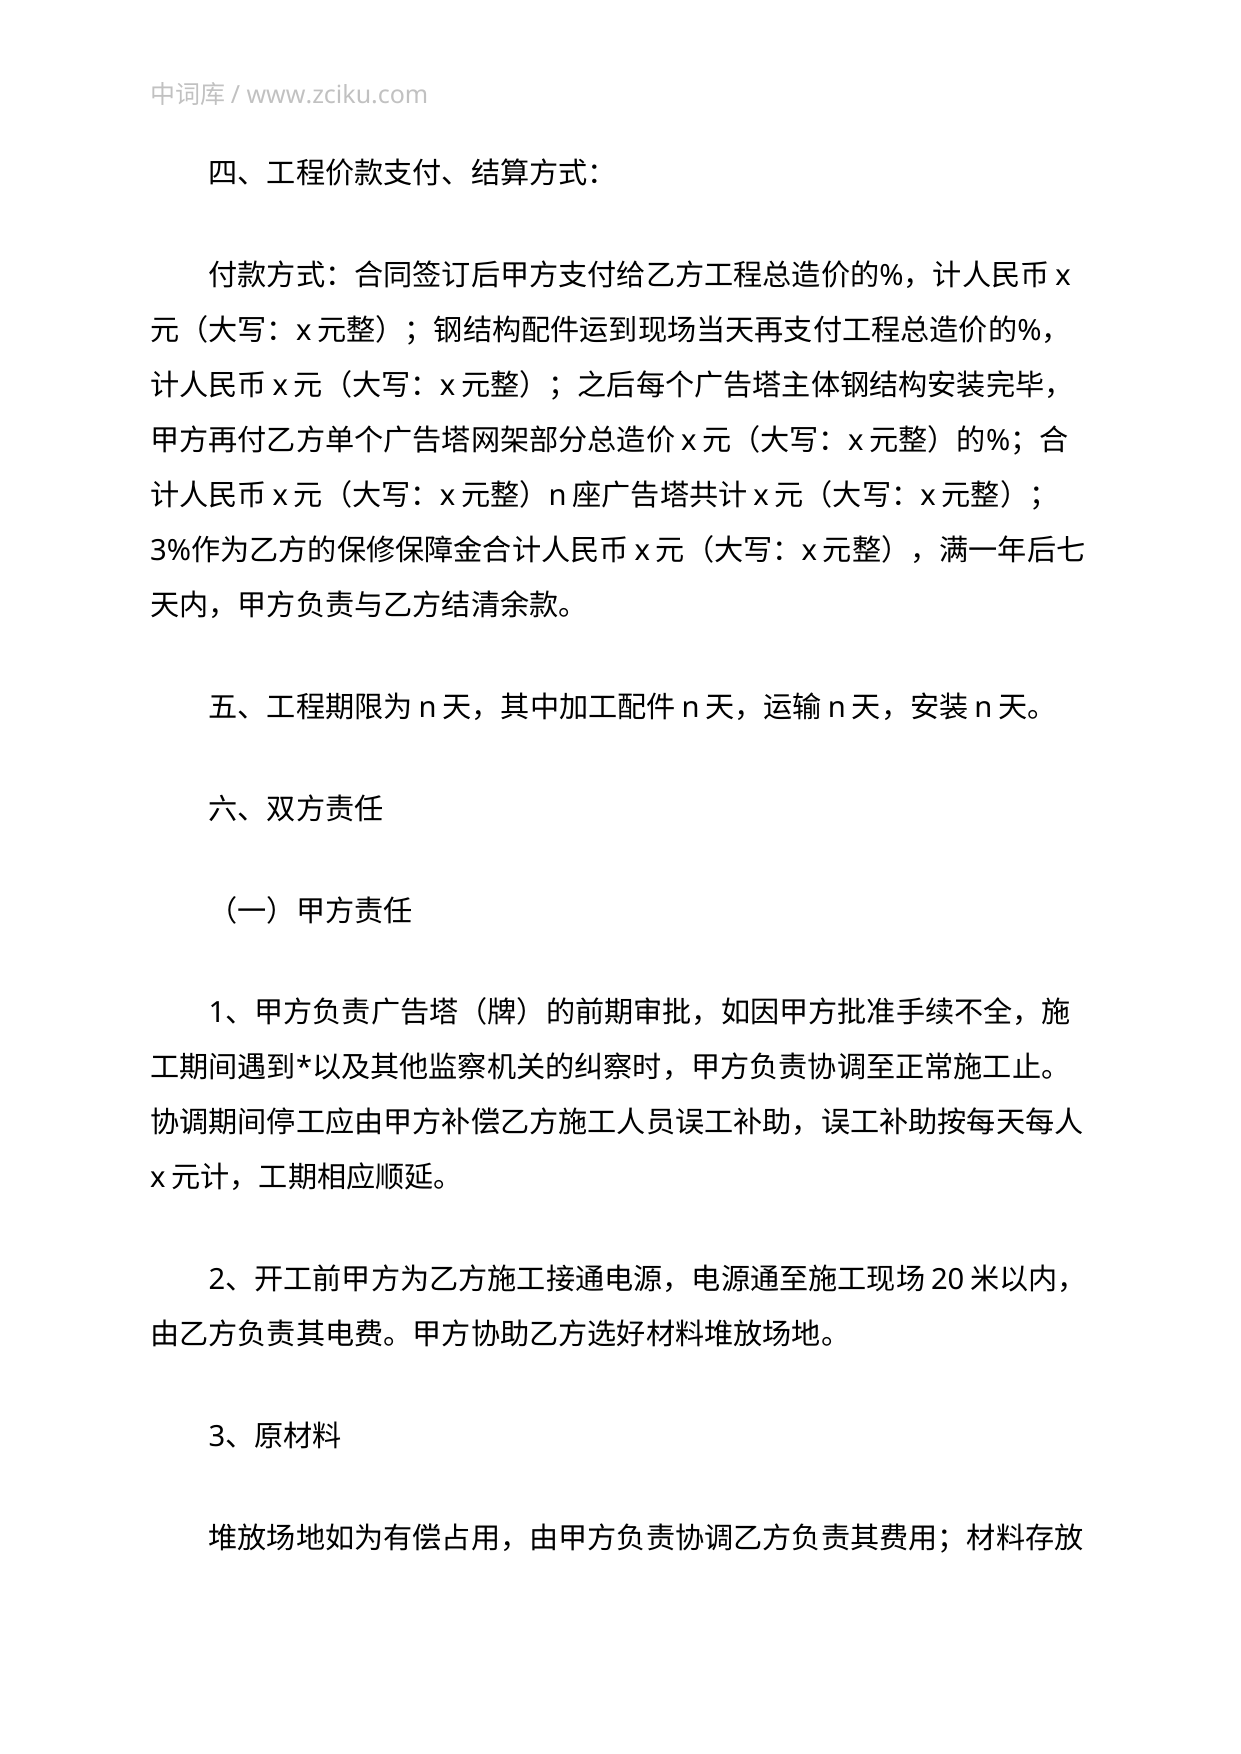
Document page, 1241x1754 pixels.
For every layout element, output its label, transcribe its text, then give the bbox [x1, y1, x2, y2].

text 四、工程价款支付、结算方式： [150, 150, 1090, 192]
text 1、甲方负责广告塔（牌）的前期审批，如因甲方批准手续不全，施工期间遇到*以及其他监察机关的纠察时，甲方负责协调至正常施工止。协调期间停工应由甲方补偿乙方施工人员误工补助，误工补助按每天每人x元计，工期相应顺延。 [150, 989, 1090, 1196]
text 六、双方责任 [150, 786, 1090, 828]
text 付款方式：合同签订后甲方支付给乙方工程总造价的%，计人民币x元（大写：x元整）；钢结构配件运到现场当天再支付工程总造价的%，计人民币x元（大写：x元整）；之后每个广告塔主体钢结构安装完毕，甲方再付乙方单个广告塔网架部分总造价x元（大写：x元整）的%；合计人民币x元（大写：x元整）n座广告塔共计x元（大写：x元整）；3%作为乙方的保修保障金合计人民币x元（大写：x元整），满一年后七天内，甲方负责与乙方结清余款。 [150, 252, 1090, 624]
text 五、工程期限为n天，其中加工配件n天，运输n天，安装n天。 [150, 683, 1090, 726]
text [150, 1515, 1090, 1557]
text 2、开工前甲方为乙方施工接通电源，电源通至施工现场20米以内，由乙方负责其电费。甲方协助乙方选好材料堆放场地。 [150, 1256, 1090, 1353]
text （一）甲方责任 [150, 887, 1090, 929]
text 3、原材料 [150, 1413, 1090, 1455]
